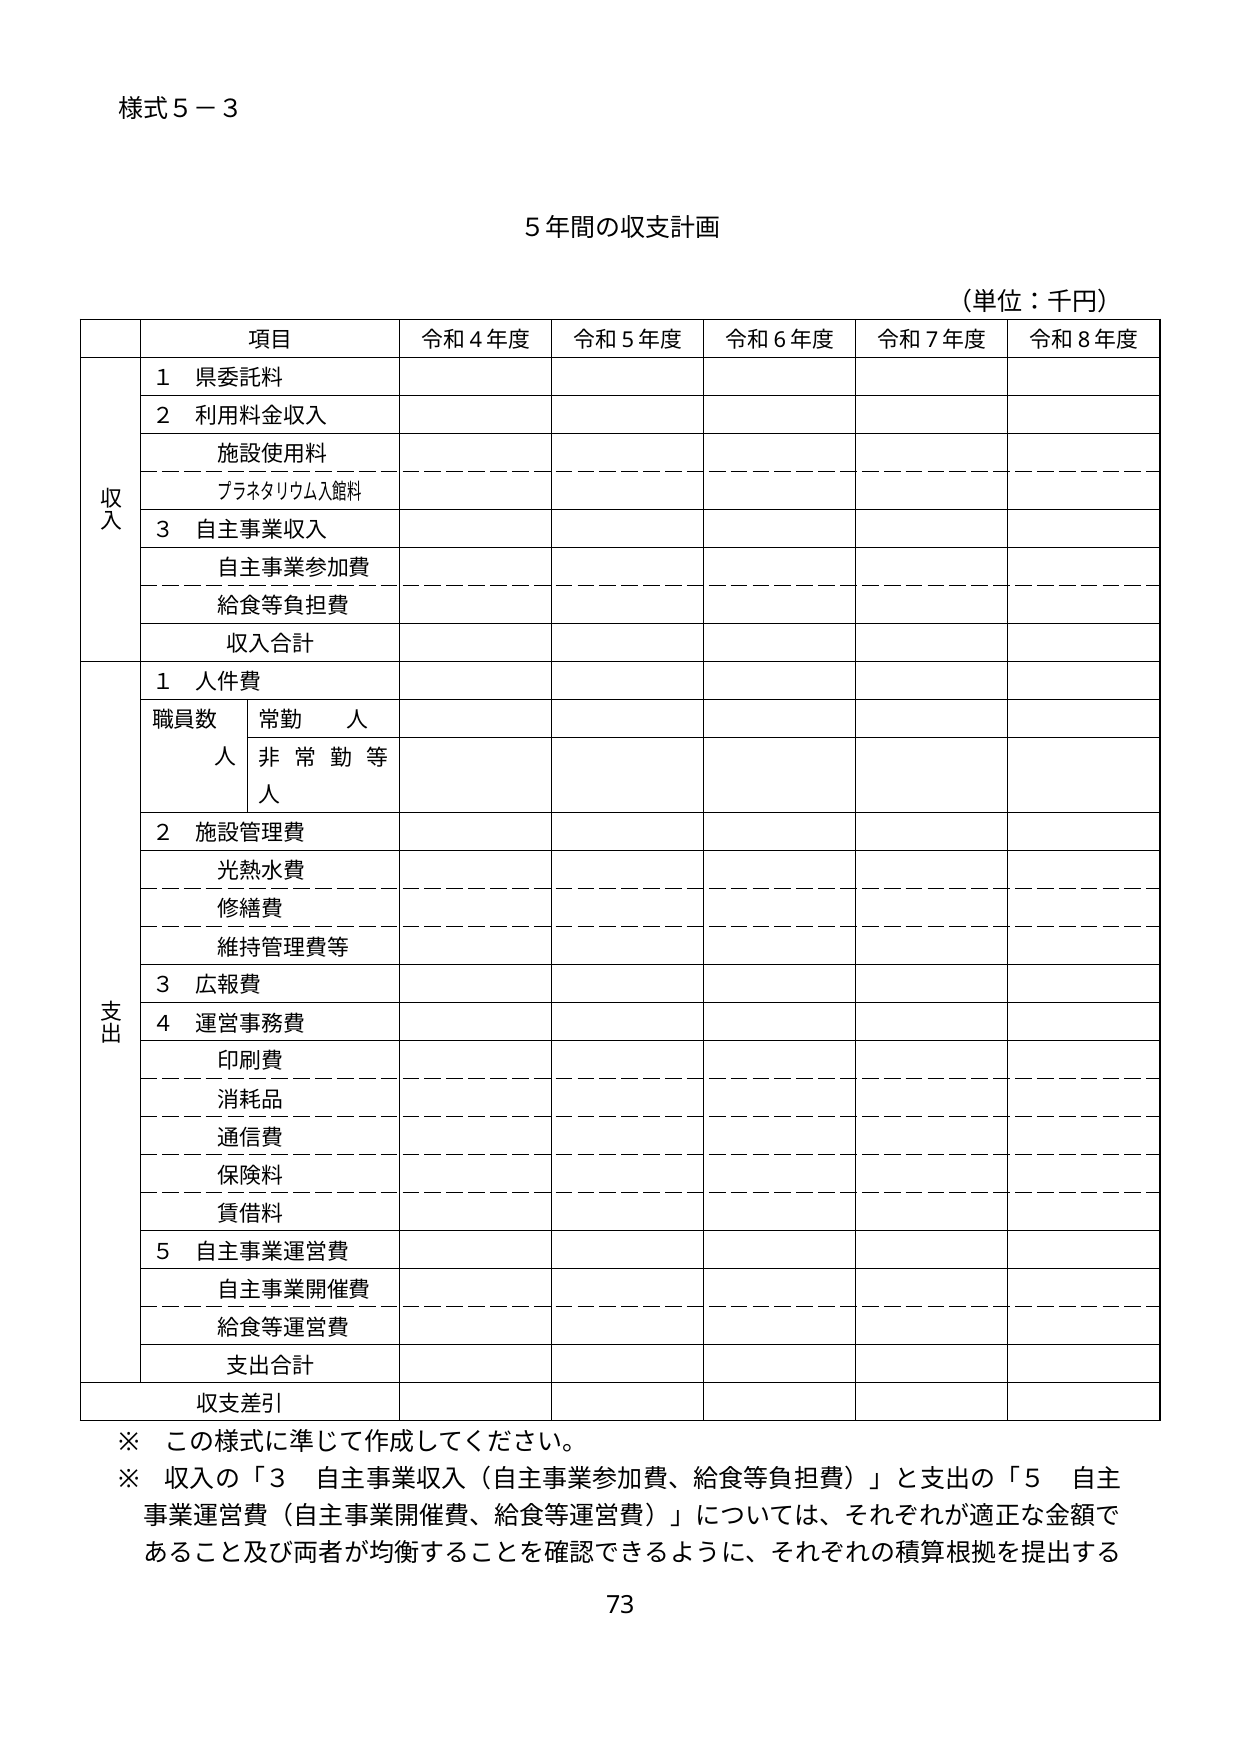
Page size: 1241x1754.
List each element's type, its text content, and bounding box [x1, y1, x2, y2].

table_cell [400, 1231, 551, 1268]
table_cell １ 人件費 [141, 662, 399, 699]
table_cell [400, 926, 551, 964]
table_cell [400, 1306, 551, 1344]
table_cell 消耗品 [141, 1078, 399, 1116]
table_cell [400, 813, 551, 850]
table_cell [552, 1041, 703, 1078]
table_cell [856, 1231, 1007, 1268]
table_cell [1008, 1154, 1159, 1192]
text ５年間の収支計画 [118, 208, 1122, 244]
table_cell [1008, 1383, 1159, 1420]
table_cell [856, 851, 1007, 888]
table_header 項目 [141, 320, 399, 357]
table_cell [856, 1345, 1007, 1382]
table_cell [1008, 662, 1159, 699]
table_cell [552, 700, 703, 737]
table_cell [552, 1269, 703, 1306]
table_cell [552, 358, 703, 394]
table_cell [856, 510, 1007, 547]
table_cell [400, 1041, 551, 1078]
table_cell 保険料 [141, 1154, 399, 1192]
table_cell 維持管理費等 [141, 926, 399, 964]
table_cell 自主事業開催費 [141, 1269, 399, 1306]
table_cell [704, 662, 855, 699]
table_cell [856, 434, 1007, 471]
table_cell [1008, 888, 1159, 926]
table_cell プラネタリウム入館料 [141, 471, 399, 509]
table_cell 常勤 人 [248, 700, 399, 737]
table_cell [704, 1383, 855, 1420]
table_cell [856, 965, 1007, 1002]
table_cell ２ 施設管理費 [141, 813, 399, 850]
table_cell [856, 1192, 1007, 1230]
table_cell [704, 624, 855, 661]
table_cell [1008, 965, 1159, 1002]
table_cell [1008, 1345, 1159, 1382]
table_cell [552, 510, 703, 547]
table_cell [400, 1003, 551, 1040]
table_cell 収支差引 [81, 1383, 399, 1420]
table_cell [400, 1192, 551, 1230]
table_cell [552, 624, 703, 661]
table_cell [552, 926, 703, 964]
table_cell 通信費 [141, 1116, 399, 1154]
table_cell [704, 851, 855, 888]
table_cell [1008, 1003, 1159, 1040]
table_cell [1008, 585, 1159, 623]
table_cell １ 県委託料 [141, 358, 399, 394]
table_cell [1008, 1192, 1159, 1230]
table_cell [552, 548, 703, 585]
table_cell 光熱水費 [141, 851, 399, 888]
table_cell [856, 738, 1007, 812]
table_cell [704, 1306, 855, 1344]
table_cell [552, 471, 703, 509]
table_cell [856, 1306, 1007, 1344]
table_cell [400, 738, 551, 812]
table_cell [400, 358, 551, 394]
table_cell [400, 1269, 551, 1306]
table_cell [704, 888, 855, 926]
table_cell [400, 1383, 551, 1420]
table_cell 施設使用料 [141, 434, 399, 471]
table_cell [400, 434, 551, 471]
table_cell [1008, 1231, 1159, 1268]
table_cell [856, 926, 1007, 964]
table_cell [856, 1269, 1007, 1306]
table_cell [552, 1078, 703, 1116]
text （単位：千円） [118, 282, 1122, 318]
table_cell 印刷費 [141, 1041, 399, 1078]
table_cell [704, 585, 855, 623]
table_cell [400, 888, 551, 926]
table_cell [552, 662, 703, 699]
table_cell [1008, 926, 1159, 964]
table_cell [704, 926, 855, 964]
table_cell [552, 1383, 703, 1420]
table_cell 支出 [81, 662, 140, 1382]
table_cell [552, 396, 703, 433]
table_cell [552, 1116, 703, 1154]
table_cell [704, 1041, 855, 1078]
table_header 令和6年度 [704, 320, 855, 357]
table_cell [704, 396, 855, 433]
table_cell [704, 471, 855, 509]
table_cell [856, 1154, 1007, 1192]
table_cell [400, 965, 551, 1002]
table_cell [704, 1078, 855, 1116]
table_cell [400, 624, 551, 661]
table_cell [856, 1003, 1007, 1040]
table_cell ３ 広報費 [141, 965, 399, 1002]
table_cell 非常勤等 人 [248, 738, 399, 812]
table_cell [1008, 1269, 1159, 1306]
table_cell 賃借料 [141, 1192, 399, 1230]
table_cell [704, 700, 855, 737]
table_cell 収入 [81, 358, 140, 661]
table_cell [704, 738, 855, 812]
table_cell 自主事業参加費 [141, 548, 399, 585]
table_cell ３ 自主事業収入 [141, 510, 399, 547]
table_cell [552, 1192, 703, 1230]
table_cell [856, 1116, 1007, 1154]
table_cell [400, 510, 551, 547]
table_cell [400, 1345, 551, 1382]
table_cell [1008, 738, 1159, 812]
table_cell [552, 585, 703, 623]
table_cell [1008, 548, 1159, 585]
table_header [81, 320, 140, 357]
table_cell [856, 548, 1007, 585]
table_cell [856, 471, 1007, 509]
table_cell [704, 1231, 855, 1268]
table_header 令和5年度 [552, 320, 703, 357]
table_cell ５ 自主事業運営費 [141, 1231, 399, 1268]
table_cell [552, 1345, 703, 1382]
table_cell [856, 1041, 1007, 1078]
table_header 令和8年度 [1008, 320, 1159, 357]
table_cell [704, 1154, 855, 1192]
table_cell [1008, 510, 1159, 547]
table_cell [1008, 1306, 1159, 1344]
table_cell [400, 471, 551, 509]
table_cell [856, 1078, 1007, 1116]
table_cell [856, 888, 1007, 926]
table_cell [1008, 358, 1159, 394]
table_cell 支出合計 [141, 1345, 399, 1382]
table_cell [704, 1345, 855, 1382]
table_cell [400, 851, 551, 888]
table_cell [1008, 813, 1159, 850]
table_cell [400, 396, 551, 433]
table_cell [856, 662, 1007, 699]
table_cell [1008, 624, 1159, 661]
table_cell [1008, 700, 1159, 737]
table_cell ４ 運営事務費 [141, 1003, 399, 1040]
table_cell [856, 396, 1007, 433]
table_cell ２ 利用料金収入 [141, 396, 399, 433]
table_cell [1008, 1078, 1159, 1116]
table_cell [704, 1116, 855, 1154]
table_cell [856, 813, 1007, 850]
table_cell [400, 1154, 551, 1192]
table_cell [400, 1116, 551, 1154]
table_cell [1008, 851, 1159, 888]
table_cell [400, 1078, 551, 1116]
table_cell [704, 358, 855, 394]
table_cell 給食等負担費 [141, 585, 399, 623]
table_cell 収入合計 [141, 624, 399, 661]
table_cell [856, 624, 1007, 661]
text ※ この様式に準じて作成してください。 [118, 1421, 1122, 1458]
table_cell [400, 700, 551, 737]
table_cell [856, 585, 1007, 623]
table_cell [400, 585, 551, 623]
table_cell [704, 1269, 855, 1306]
table_cell 給食等運営費 [141, 1306, 399, 1344]
table_cell [552, 813, 703, 850]
table_cell [552, 738, 703, 812]
table_cell [704, 434, 855, 471]
table_cell [704, 548, 855, 585]
table_cell [552, 851, 703, 888]
table_cell [552, 1154, 703, 1192]
table_cell [704, 1003, 855, 1040]
table_cell [1008, 396, 1159, 433]
table_cell [1008, 471, 1159, 509]
table_cell [856, 700, 1007, 737]
table_cell [552, 888, 703, 926]
table_cell [704, 965, 855, 1002]
table_cell [704, 510, 855, 547]
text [118, 1458, 1122, 1569]
table_cell [552, 434, 703, 471]
table_cell [552, 965, 703, 1002]
table_cell [856, 1383, 1007, 1420]
table_cell [400, 548, 551, 585]
table_cell [400, 662, 551, 699]
table_header 令和4年度 [400, 320, 551, 357]
table_cell [1008, 1116, 1159, 1154]
table_cell [552, 1306, 703, 1344]
table_cell [1008, 434, 1159, 471]
table_header 令和7年度 [856, 320, 1007, 357]
table_cell [704, 1192, 855, 1230]
table_cell [552, 1003, 703, 1040]
table_cell [1008, 1041, 1159, 1078]
table_cell [856, 358, 1007, 394]
table_cell [552, 1231, 703, 1268]
table_cell 修繕費 [141, 888, 399, 926]
table_cell [704, 813, 855, 850]
table_cell 職員数 人 [141, 700, 247, 812]
